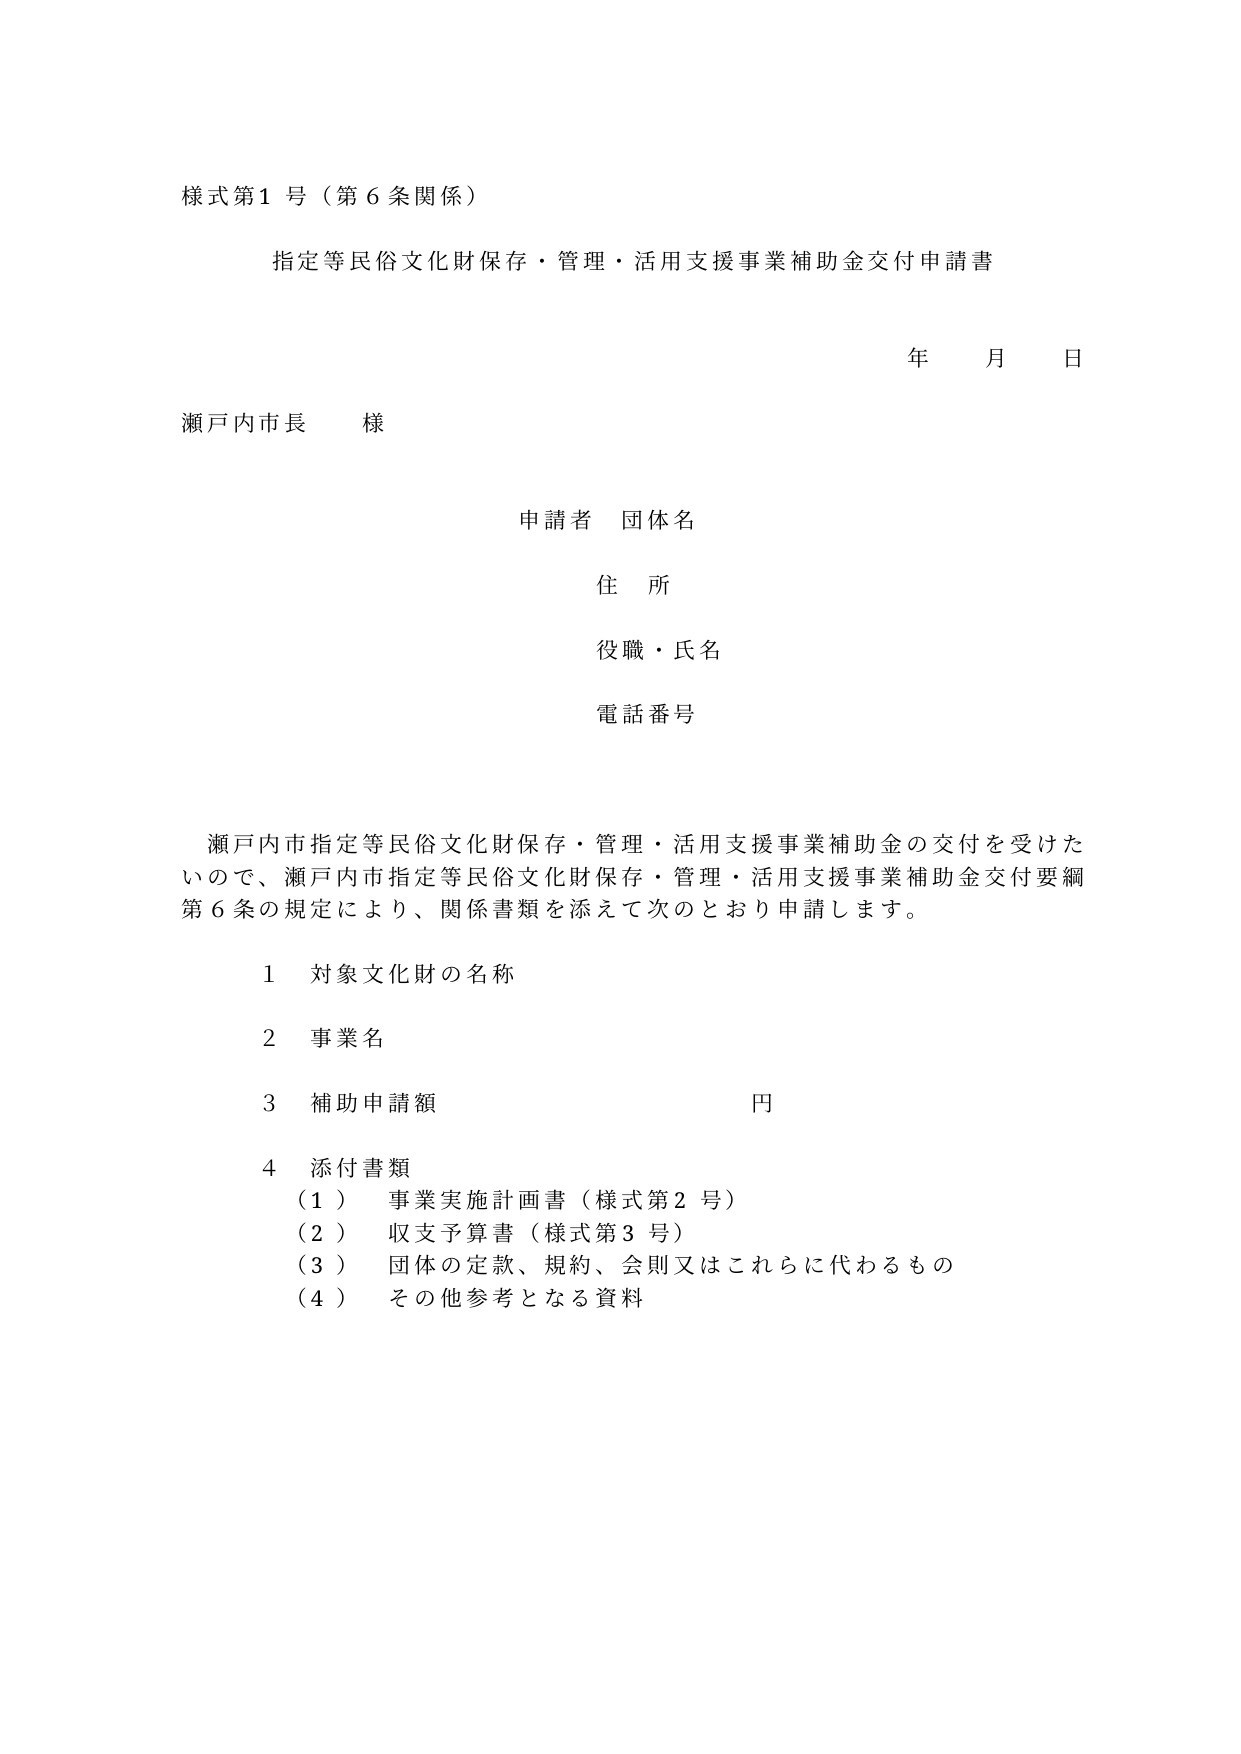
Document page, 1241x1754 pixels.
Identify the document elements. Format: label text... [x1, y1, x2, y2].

text （3） 団体の定款、規約、会則又はこれらに代わるもの [272, 1248, 1089, 1280]
text （1） 事業実施計画書（様式第2号） [272, 1183, 1089, 1216]
text 瀬戸内市指定等民俗文化財保存・管理・活用支援事業補助金の交付を受けたいので、瀬戸内市指定等民俗文化財保存・管理・活用支援事業補助金交付要綱第６条の規定により、関係書類を添えて次のとおり申請します。 [181, 827, 1089, 924]
text 住 所 [595, 568, 1089, 600]
text ３ 補助申請額 円 [249, 1086, 1089, 1118]
text ４ 添付書類 [249, 1151, 1089, 1183]
text 役職・氏名 [595, 632, 1089, 665]
text （2） 収支予算書（様式第3号） [272, 1216, 1089, 1248]
text （4） その他参考となる資料 [272, 1280, 1089, 1313]
text 電話番号 [595, 697, 1089, 730]
text 申請者 団体名 [504, 503, 1089, 535]
text 指定等民俗文化財保存・管理・活用支援事業補助金交付申請書 [181, 244, 1089, 276]
text ２ 事業名 [249, 1021, 1089, 1054]
text 瀬戸内市長 様 [181, 406, 1089, 438]
text 様式第1号（第６条関係） [181, 179, 1089, 211]
text １ 対象文化財の名称 [249, 956, 1089, 989]
text 年 月 日 [181, 341, 1089, 373]
